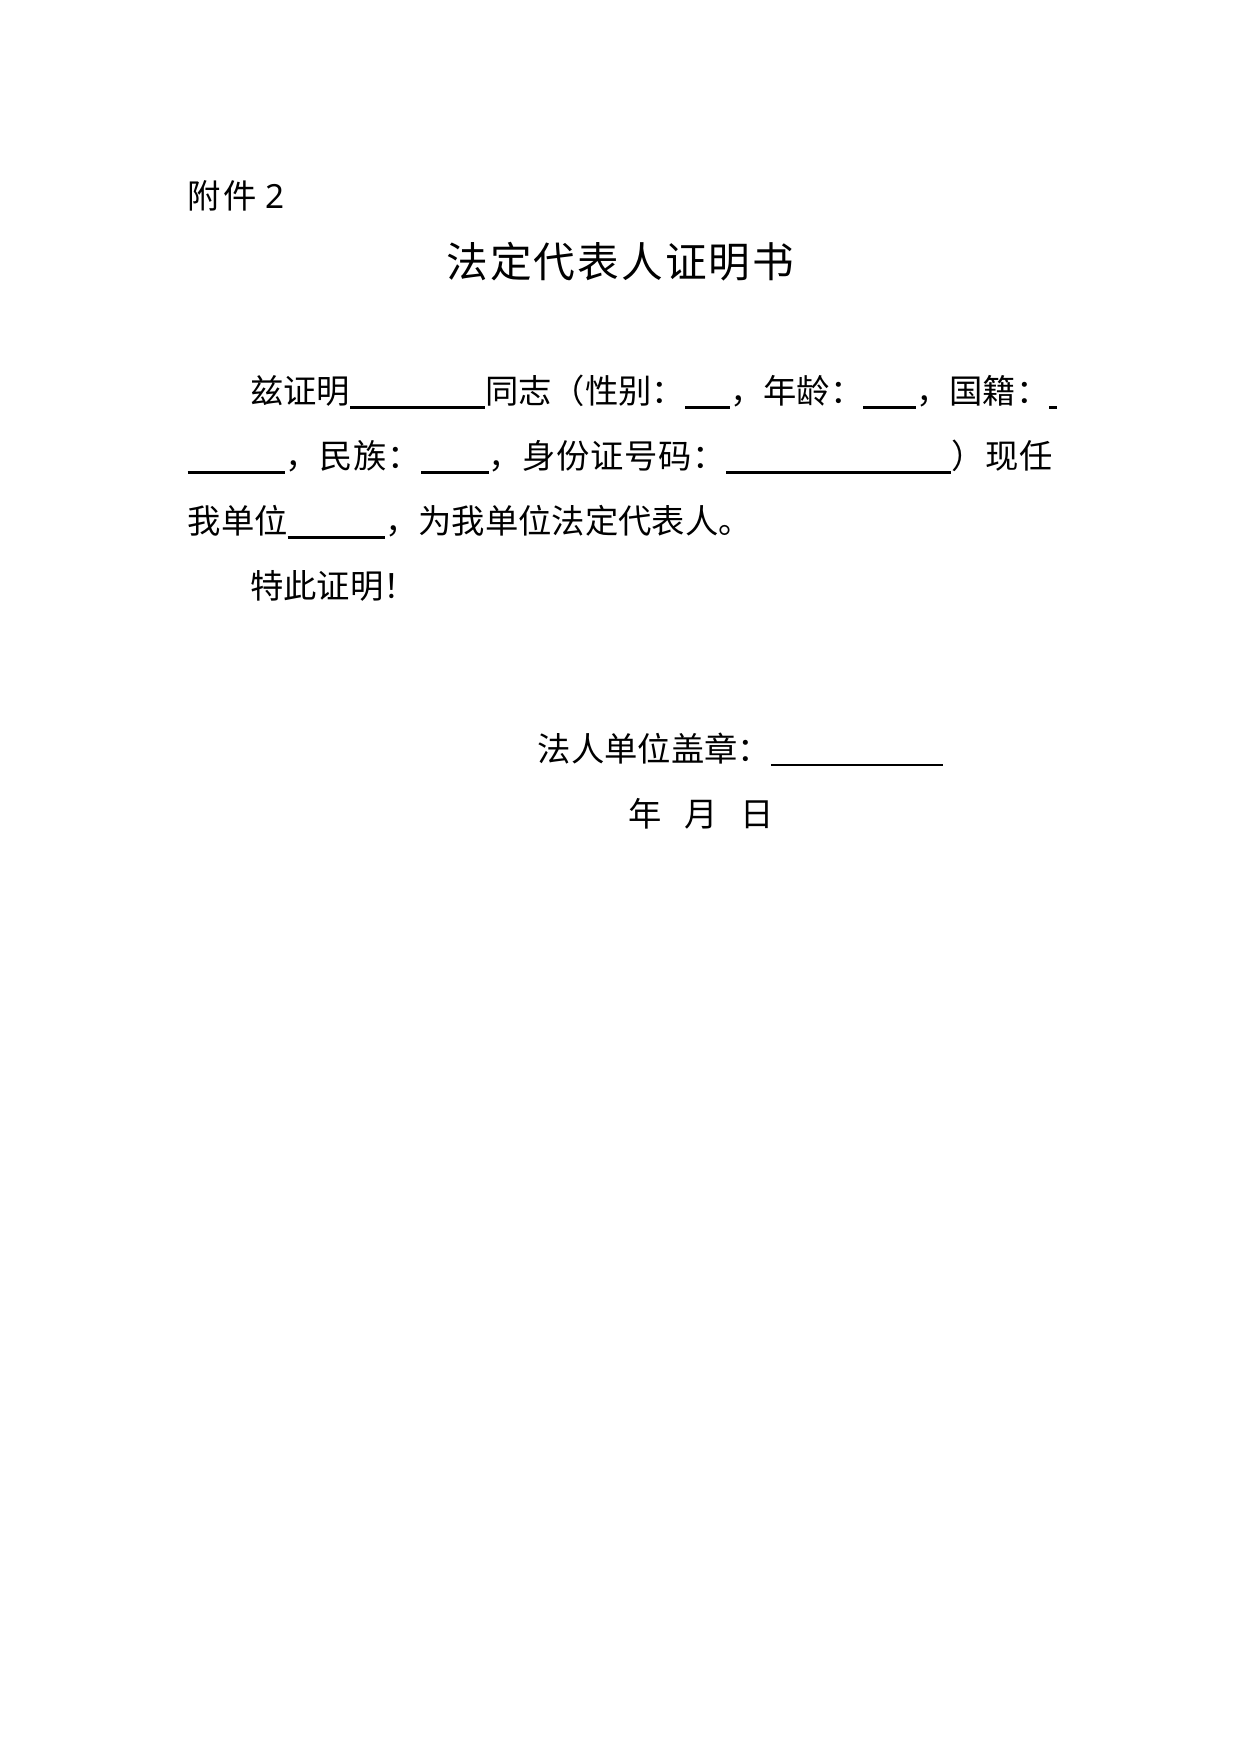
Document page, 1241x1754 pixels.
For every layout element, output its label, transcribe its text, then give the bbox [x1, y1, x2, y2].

text 附件2 [187, 162, 1053, 227]
text 特此证明！ [187, 552, 1053, 617]
text 年 月 日 [187, 779, 1053, 844]
text 兹证明 同志（性别： ，年龄： ，国籍： ，民族： ，身份证号码： ）现任我单位 ，为我单位法定代表人。 [187, 357, 1053, 552]
text 法定代表人证明书 [187, 227, 1053, 292]
text 法人单位盖章： [187, 714, 1053, 779]
